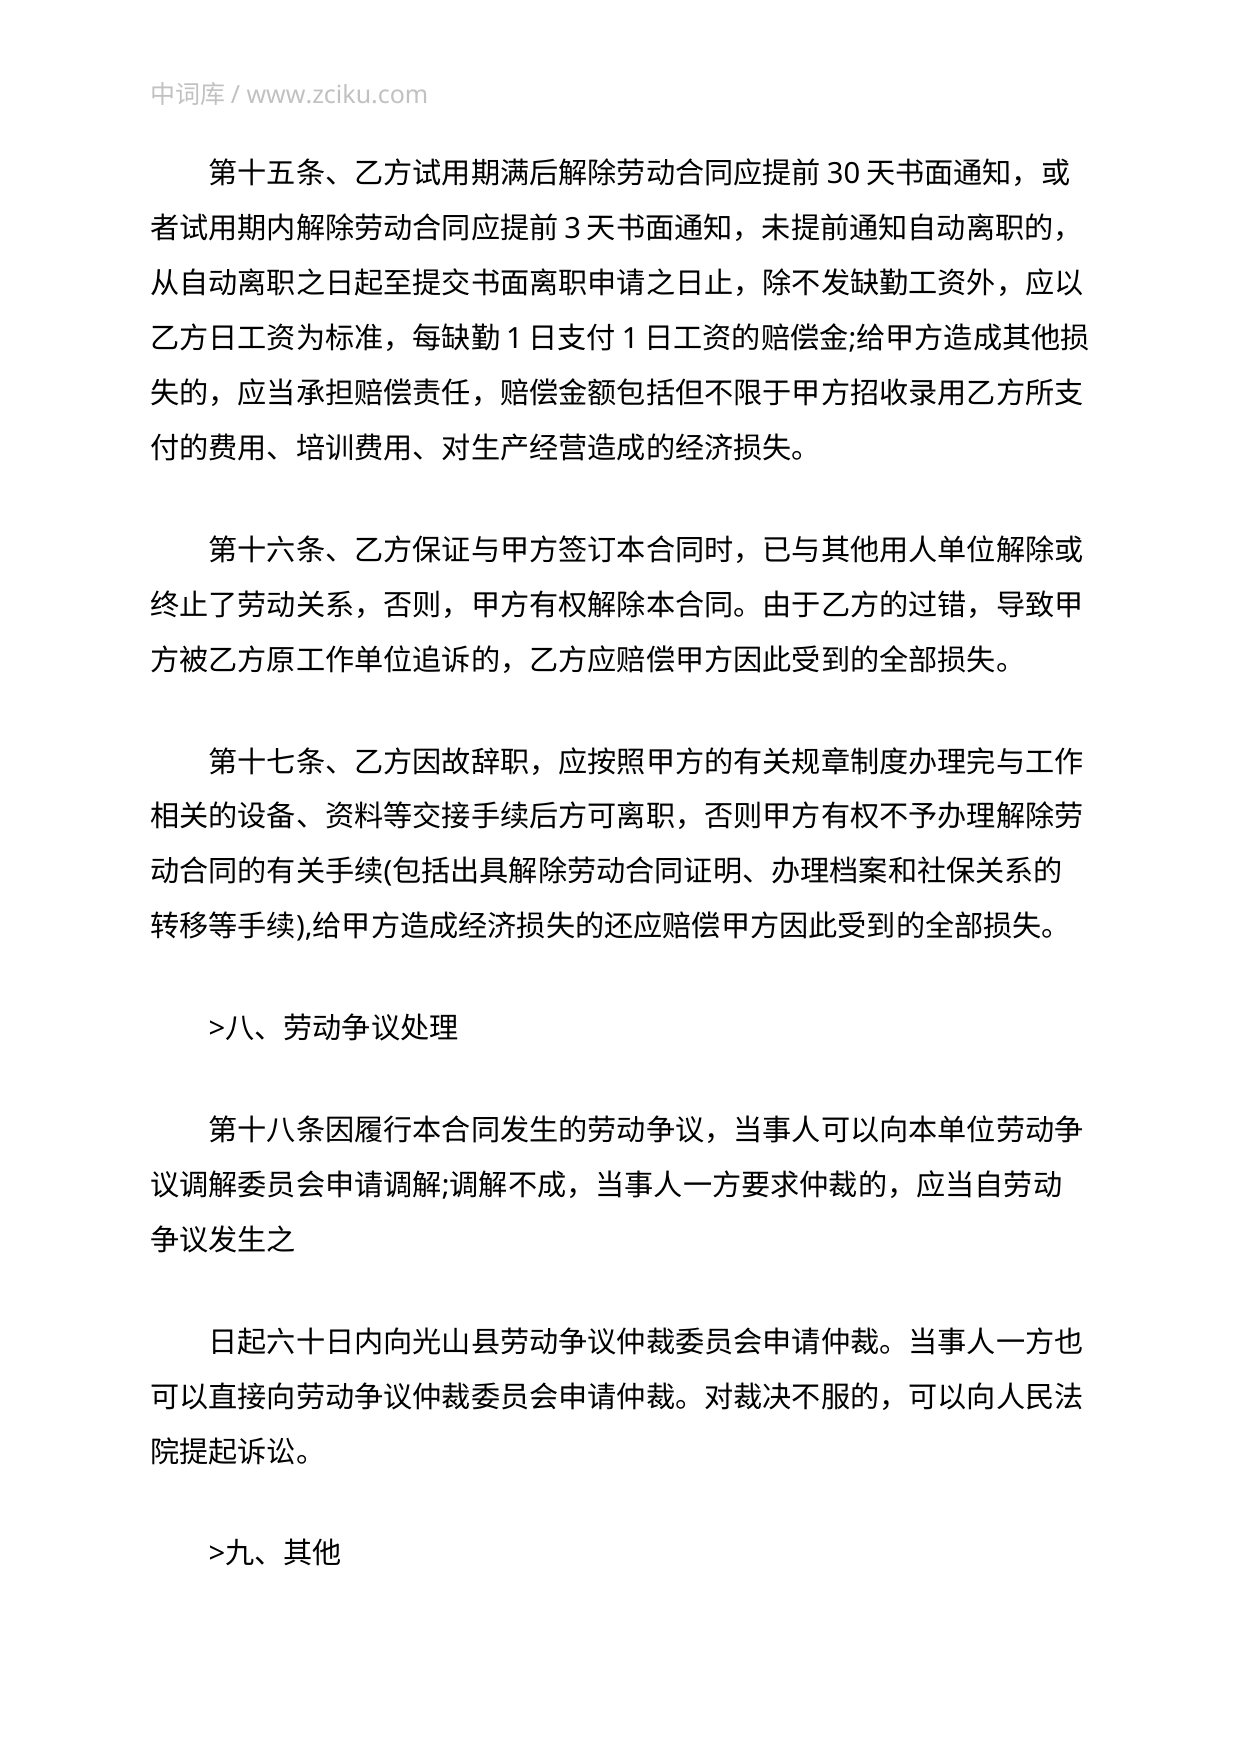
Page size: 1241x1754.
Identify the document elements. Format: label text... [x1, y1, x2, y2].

text 第十五条、乙方试用期满后解除劳动合同应提前30天书面通知，或者试用期内解除劳动合同应提前3天书面通知，未提前通知自动离职的，从自动离职之日起至提交书面离职申请之日止，除不发缺勤工资外，应以乙方日工资为标准，每缺勤1日支付1日工资的赔偿金;给甲方造成其他损失的，应当承担赔偿责任，赔偿金额包括但不限于甲方招收录用乙方所支付的费用、培训费用、对生产经营造成的经济损失。 [150, 150, 1090, 467]
text 第十七条、乙方因故辞职，应按照甲方的有关规章制度办理完与工作相关的设备、资料等交接手续后方可离职，否则甲方有权不予办理解除劳动合同的有关手续(包括出具解除劳动合同证明、办理档案和社保关系的转移等手续),给甲方造成经济损失的还应赔偿甲方因此受到的全部损失。 [150, 738, 1090, 945]
text 日起六十日内向光山县劳动争议仲裁委员会申请仲裁。当事人一方也可以直接向劳动争议仲裁委员会申请仲裁。对裁决不服的，可以向人民法院提起诉讼。 [150, 1318, 1090, 1471]
text 第十六条、乙方保证与甲方签订本合同时，已与其他用人单位解除或终止了劳动关系，否则，甲方有权解除本合同。由于乙方的过错，导致甲方被乙方原工作单位追诉的，乙方应赔偿甲方因此受到的全部损失。 [150, 527, 1090, 679]
text >九、其他 [150, 1530, 1090, 1572]
text 第十八条因履行本合同发生的劳动争议，当事人可以向本单位劳动争议调解委员会申请调解;调解不成，当事人一方要求仲裁的，应当自劳动争议发生之 [150, 1107, 1090, 1259]
text >八、劳动争议处理 [150, 1005, 1090, 1047]
